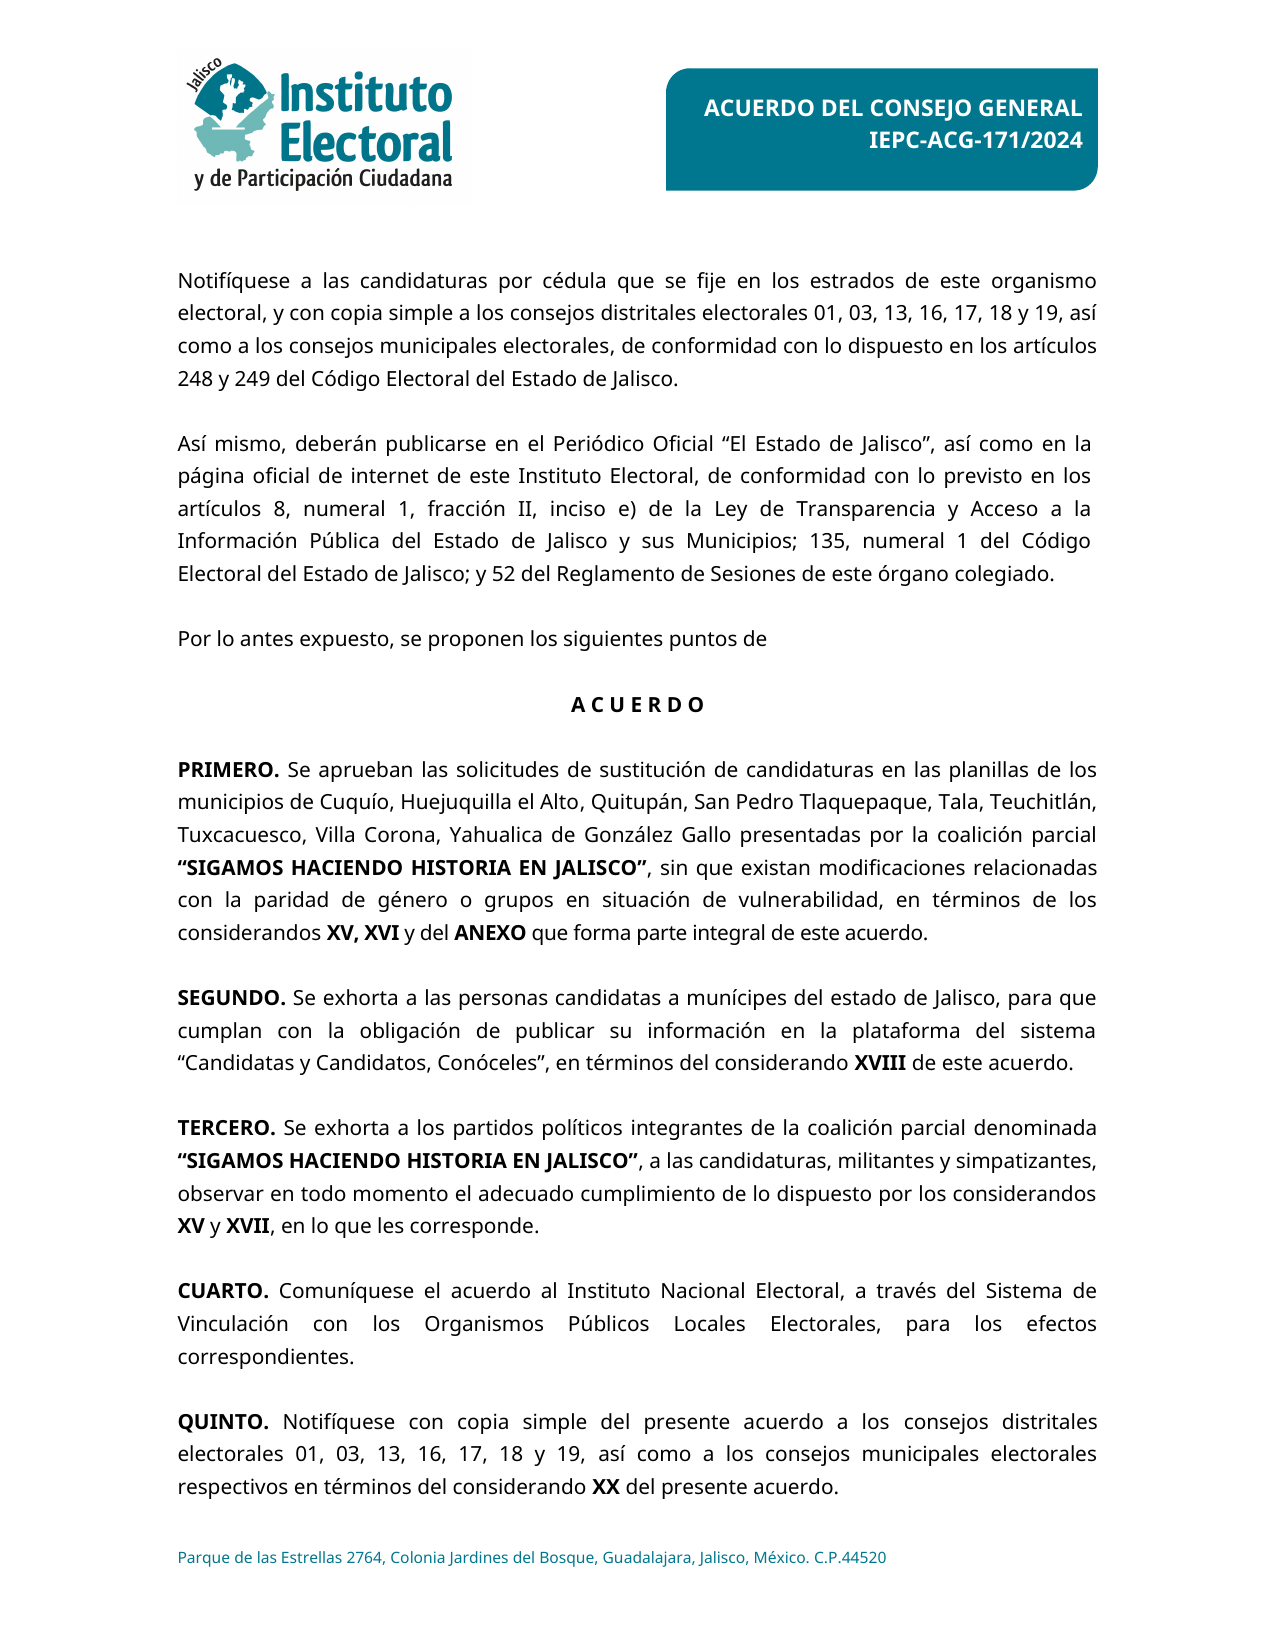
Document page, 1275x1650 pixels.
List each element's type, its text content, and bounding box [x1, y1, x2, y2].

text Así mismo, deberán publicarse en el Periódico Oficial “El Estado de Jalisco”, así como en la página oficial de internet de este Instituto Electoral, de conformidad con lo previsto en los artículos 8, numeral 1, fracción II, inciso e) de la Ley de Transparencia y Acceso a la Información Pública del Estado de Jalisco y sus Municipios; 135, numeral 1 del Código Electoral del Estado de Jalisco; y 52 del Reglamento de Sesiones de este órgano colegiado. [177, 429, 1093, 588]
text SEGUNDO. Se exhorta a las personas candidatas a munícipes del estado de Jalisco, para que cumplan con la obligación de publicar su información en la plataforma del sistema “Candidatas y Candidatos, Conóceles”, en términos del considerando XVIII de este acuerdo. [177, 983, 1098, 1077]
text A C U E R D O [177, 690, 1098, 718]
text QUINTO. Notifíquese con copia simple del presente acuerdo a los consejos distritales electorales 01, 03, 13, 16, 17, 18 y 19, así como a los consejos municipales electorales respectivos en términos del considerando XX del presente acuerdo. [177, 1407, 1098, 1501]
text PRIMERO. Se aprueban las solicitudes de sustitución de candidaturas en las planillas de los municipios de Cuquío, Huejuquilla el Alto, Quitupán, San Pedro Tlaquepaque, Tala, Teuchitlán, Tuxcacuesco, Villa Corona, Yahualica de González Gallo presentadas por la coalición parcial “SIGAMOS HACIENDO HISTORIA EN JALISCO”, sin que existan modificaciones relacionadas con la paridad de género o grupos en situación de vulnerabilidad, en términos de los considerandos XV, XVI y del ANEXO que forma parte integral de este acuerdo. [177, 755, 1098, 946]
text CUARTO. Comuníquese el acuerdo al Instituto Nacional Electoral, a través del Sistema de Vinculación con los Organismos Públicos Locales Electorales, para los efectos correspondientes. [177, 1277, 1098, 1370]
text Por lo antes expuesto, se proponen los siguientes puntos de [177, 624, 1098, 653]
text Notifíquese a las candidaturas por cédula que se fije en los estrados de este organismo electoral, y con copia simple a los consejos distritales electorales 01, 03, 13, 16, 17, 18 y 19, así como a los consejos municipales electorales, de conformidad con lo dispuesto en los artículos 248 y 249 del Código Electoral del Estado de Jalisco. [177, 266, 1098, 392]
text TERCERO. Se exhorta a los partidos políticos integrantes de la coalición parcial denominada “SIGAMOS HACIENDO HISTORIA EN JALISCO”, a las candidaturas, militantes y simpatizantes, observar en todo momento el adecuado cumplimiento de lo dispuesto por los considerandos XV y XVII, en lo que les corresponde. [177, 1113, 1098, 1240]
picture [177, 47, 473, 206]
